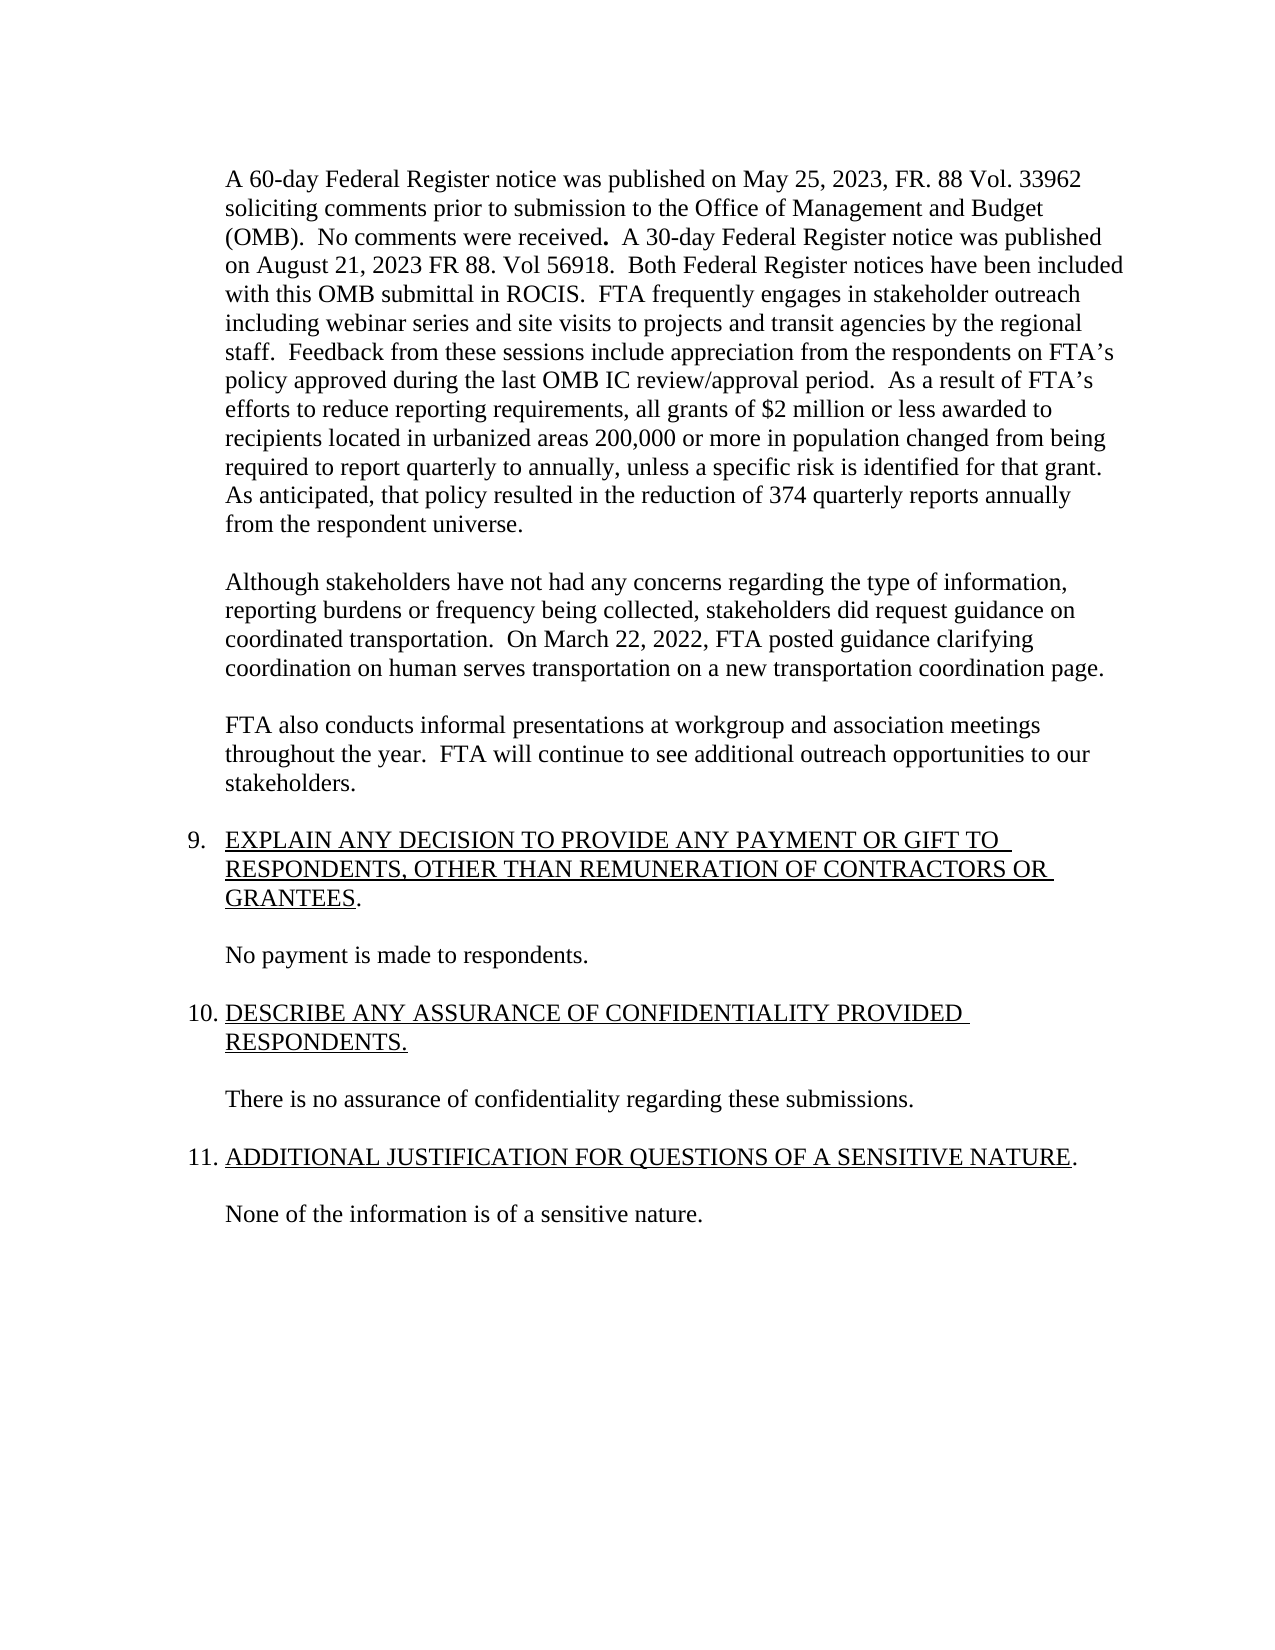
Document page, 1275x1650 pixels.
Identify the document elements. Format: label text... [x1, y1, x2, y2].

text RESPONDENTS. [187, 1027, 1123, 1055]
text No payment is made to respondents. [150, 940, 1123, 969]
text None of the information is of a sensitive nature. [150, 1199, 1123, 1228]
subtitle RESPONDENTS, OTHER THAN REMUNERATION OF CONTRACTORS OR [187, 854, 1123, 883]
list EXPLAIN ANY DECISION TO PROVIDE ANY PAYMENT OR GIFT TO [187, 825, 1123, 854]
text 11. ADDITIONAL JUSTIFICATION FOR QUESTIONS OF A SENSITIVE NATURE. [187, 1142, 1123, 1170]
text Although stakeholders have not had any concerns regarding the type of information, reporting burdens or frequency being collected, stakeholders did request guidance on coordinated transportation. On March 22, 2022, FTA posted guidance clarifying coordination on human serves transportation on a new transportation coordination page. [225, 567, 1123, 682]
text There is no assurance of confidentiality regarding these submissions. [187, 1084, 1123, 1113]
text A 60-day Federal Register notice was published on May 25, 2023, FR. 88 Vol. 33962 soliciting comments prior to submission to the Office of Management and Budget (OMB). No comments were received. A 30-day Federal Register notice was published [225, 164, 1123, 250]
text FTA also conducts informal presentations at workgroup and association meetings throughout the year. FTA will continue to see additional outreach opportunities to our stakeholders. [225, 710, 1123, 797]
text GRANTEES. [187, 883, 1123, 912]
list DESCRIBE ANY ASSURANCE OF CONFIDENTIALITY PROVIDED [187, 998, 1123, 1027]
text on August 21, 2023 FR 88. Vol 56918. Both Federal Register notices have been included with this OMB submittal in ROCIS. FTA frequently engages in stakeholder outreach including webinar series and site visits to projects and transit agencies by the regional staff. Feedback from these sessions include appreciation from the respondents on FTA’s policy approved during the last OMB IC review/approval period. As a result of FTA’s efforts to reduce reporting requirements, all grants of $2 million or less awarded to recipients located in urbanized areas 200,000 or more in population changed from being required to report quarterly to annually, unless a specific risk is identified for that grant. As anticipated, that policy resulted in the reduction of 374 quarterly reports annually from the respondent universe. [225, 250, 1123, 538]
